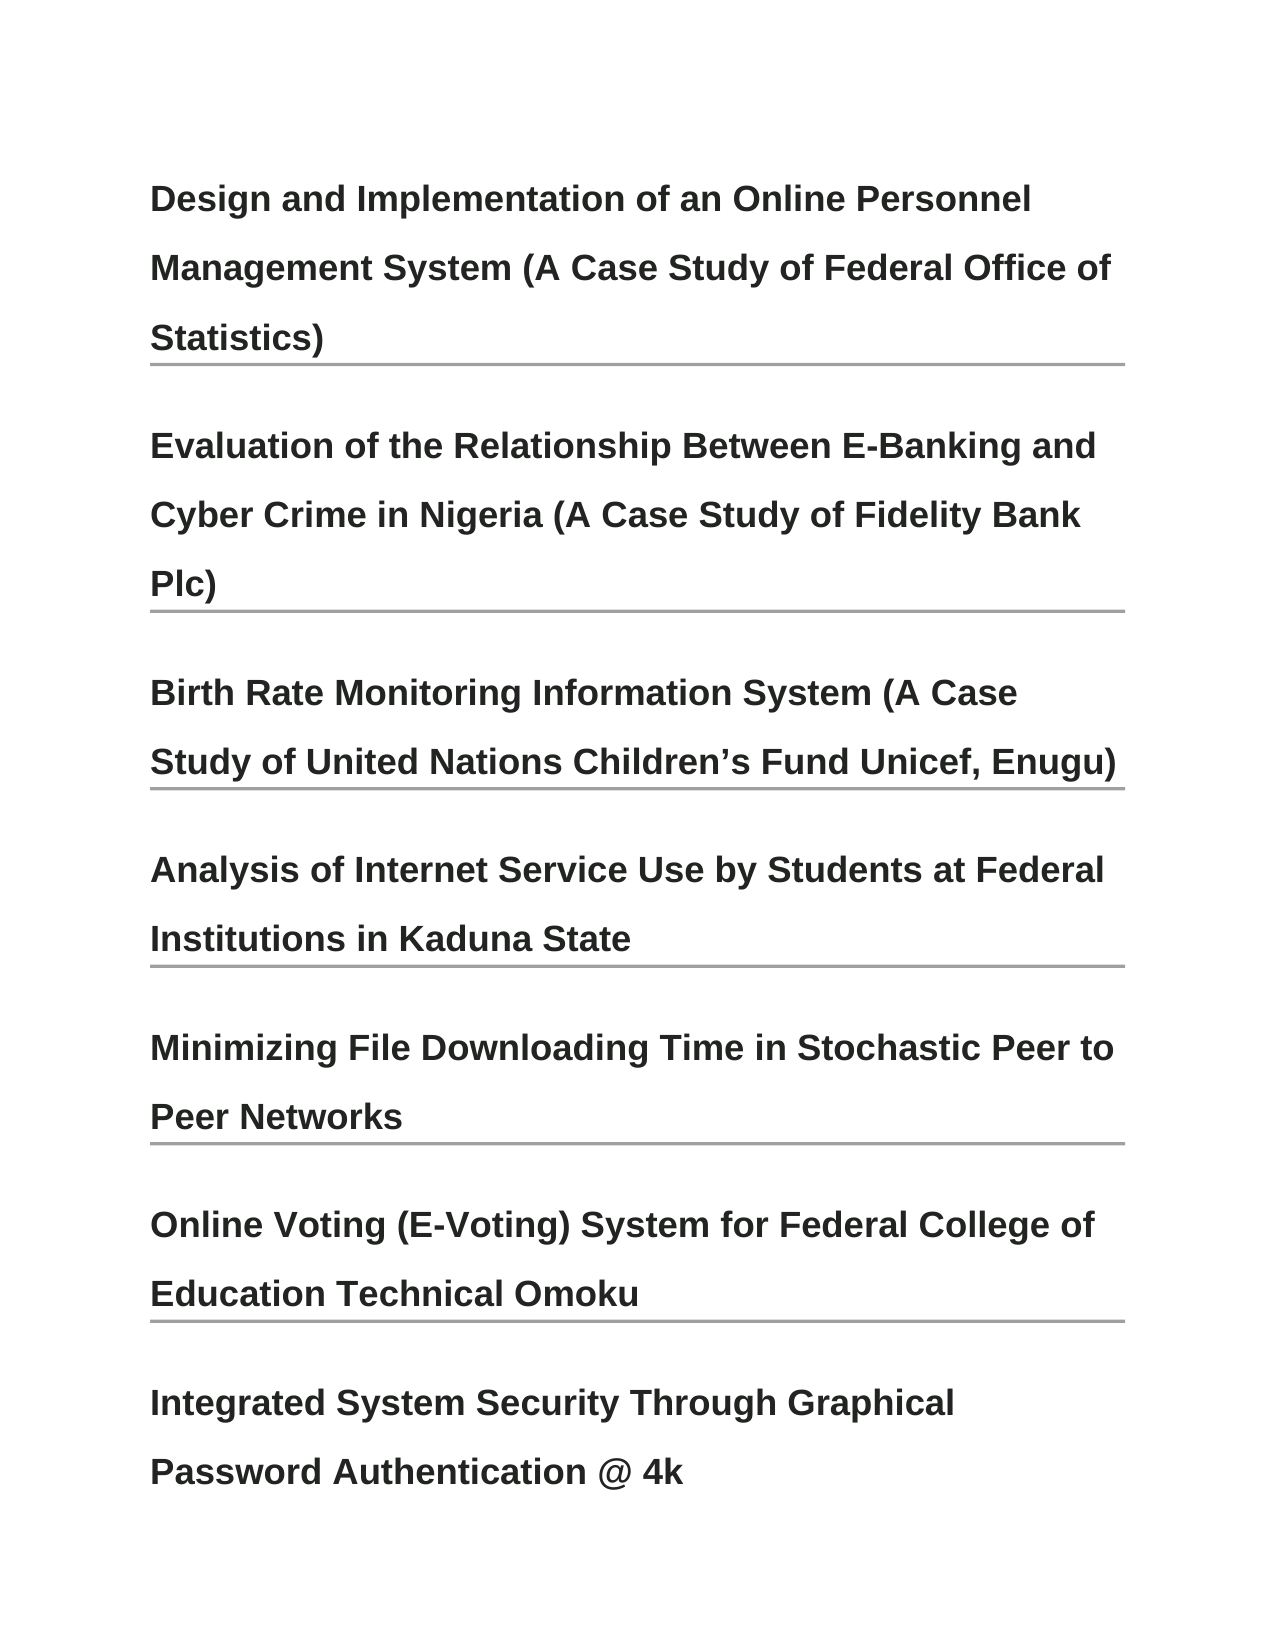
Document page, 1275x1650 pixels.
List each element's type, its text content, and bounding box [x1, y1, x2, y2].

text Minimizing File Downloading Time in Stochastic Peer to Peer Networks [150, 998, 1125, 1137]
text Birth Rate Monitoring Information System (A Case Study of United Nations Children’s Fund Unicef, Enugu) [150, 643, 1125, 782]
text Analysis of Internet Service Use by Students at Federal Institutions in Kaduna State [150, 821, 1125, 959]
text Integrated System Security Through Graphical Password Authentication @ 4k [150, 1353, 1125, 1492]
text Design and Implementation of an Online Personnel Management System (A Case Study of Federal Office of Statistics) [150, 150, 1125, 358]
text Evaluation of the Relationship Between E-Banking and Cyber Crime in Nigeria (A Case Study of Fidelity Bank Plc) [150, 397, 1125, 604]
text Online Voting (E-Voting) System for Federal College of Education Technical Omoku [150, 1176, 1125, 1314]
